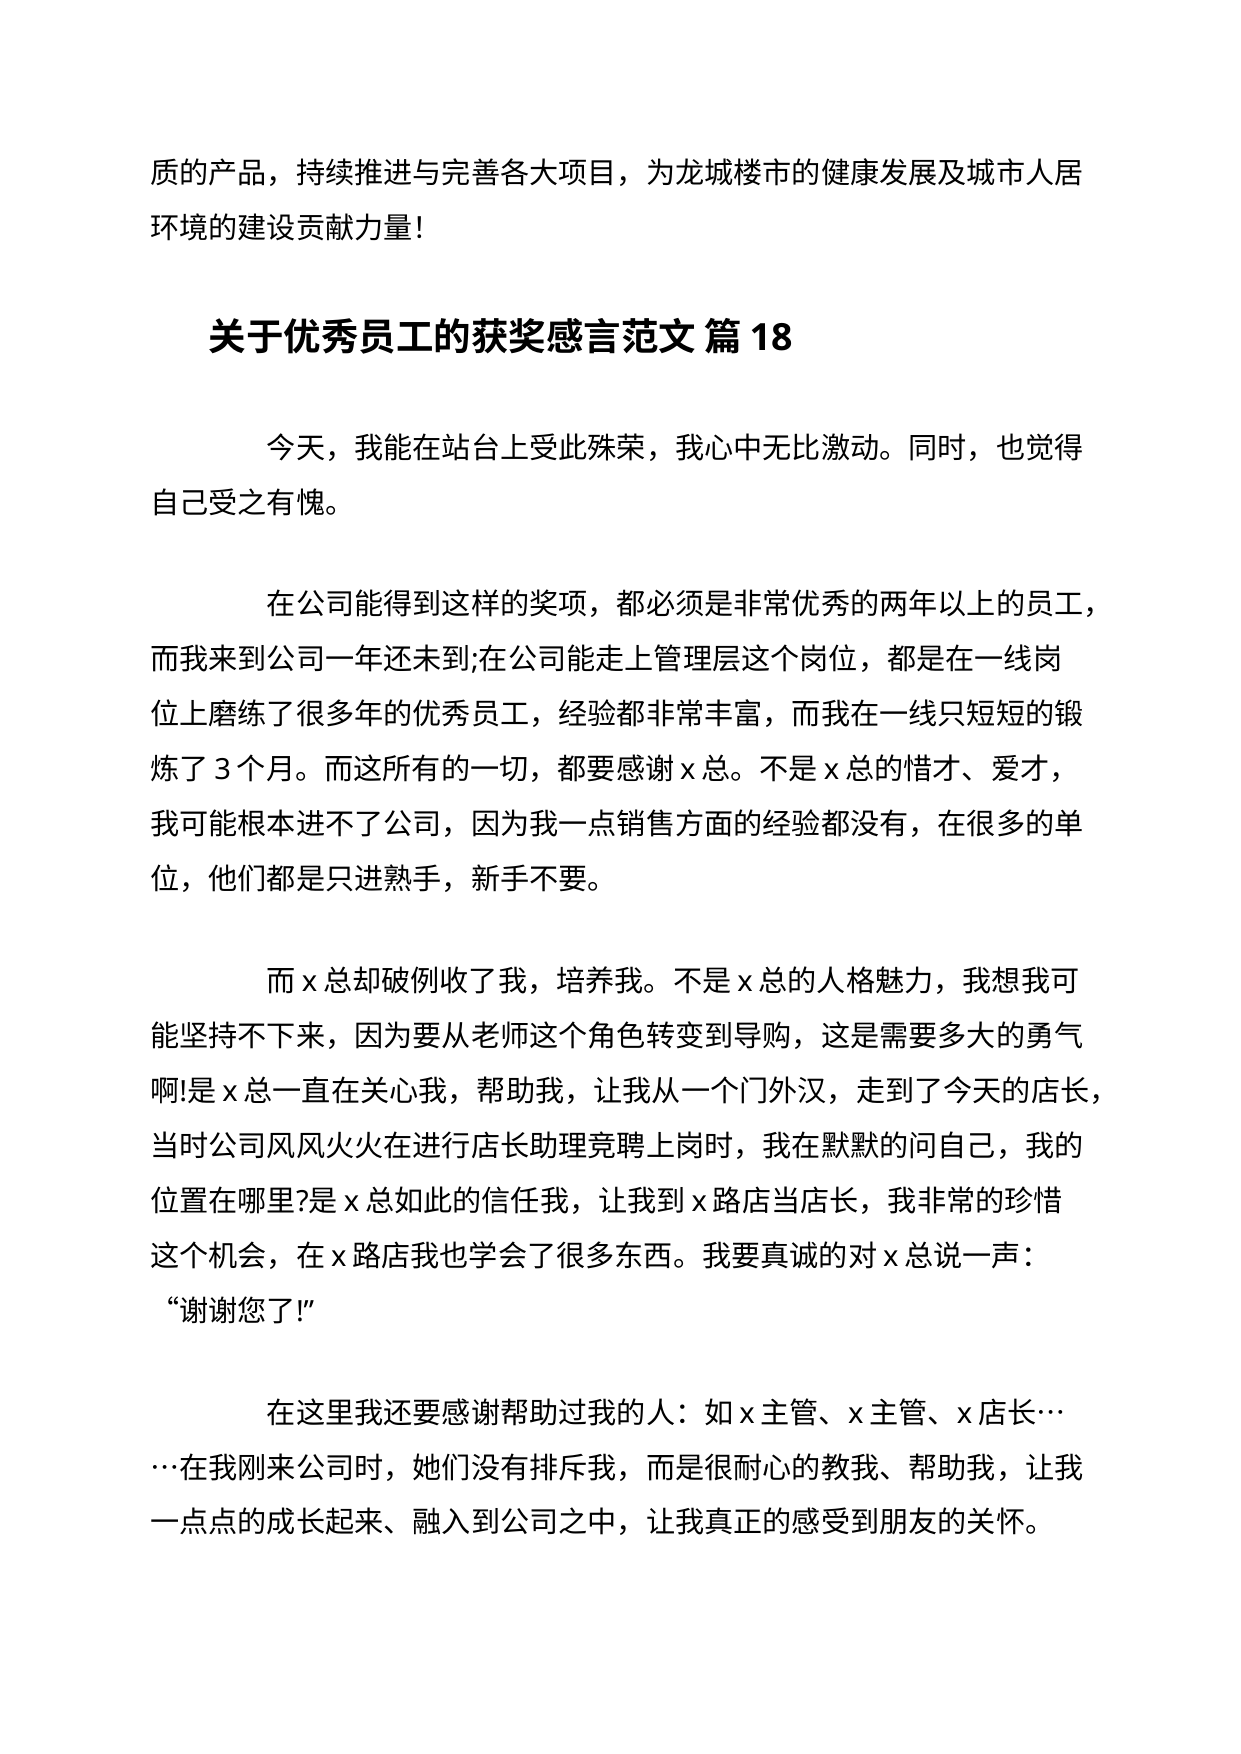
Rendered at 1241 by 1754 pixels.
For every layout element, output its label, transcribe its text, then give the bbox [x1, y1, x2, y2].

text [150, 150, 1090, 247]
text 关于优秀员工的获奖感言范文 篇18 [150, 307, 1090, 361]
text 今天，我能在站台上受此殊荣，我心中无比激动。同时，也觉得自己受之有愧。 [150, 424, 1090, 521]
text 在这里我还要感谢帮助过我的人：如x主管、x主管、x店长……在我刚来公司时，她们没有排斥我，而是很耐心的教我、帮助我，让我一点点的成长起来、融入到公司之中，让我真正的感受到朋友的关怀。 [150, 1389, 1090, 1541]
text 在公司能得到这样的奖项，都必须是非常优秀的两年以上的员工，而我来到公司一年还未到;在公司能走上管理层这个岗位，都是在一线岗位上磨练了很多年的优秀员工，经验都非常丰富，而我在一线只短短的锻炼了3个月。而这所有的一切，都要感谢x总。不是x总的惜才、爱才，我可能根本进不了公司，因为我一点销售方面的经验都没有，在很多的单位，他们都是只进熟手，新手不要。 [150, 581, 1090, 898]
text 而x总却破例收了我，培养我。不是x总的人格魅力，我想我可能坚持不下来，因为要从老师这个角色转变到导购，这是需要多大的勇气啊!是x总一直在关心我，帮助我，让我从一个门外汉，走到了今天的店长，当时公司风风火火在进行店长助理竞聘上岗时，我在默默的问自己，我的位置在哪里?是x总如此的信任我，让我到x路店当店长，我非常的珍惜这个机会，在x路店我也学会了很多东西。我要真诚的对x总说一声：“谢谢您了!” [150, 957, 1090, 1329]
